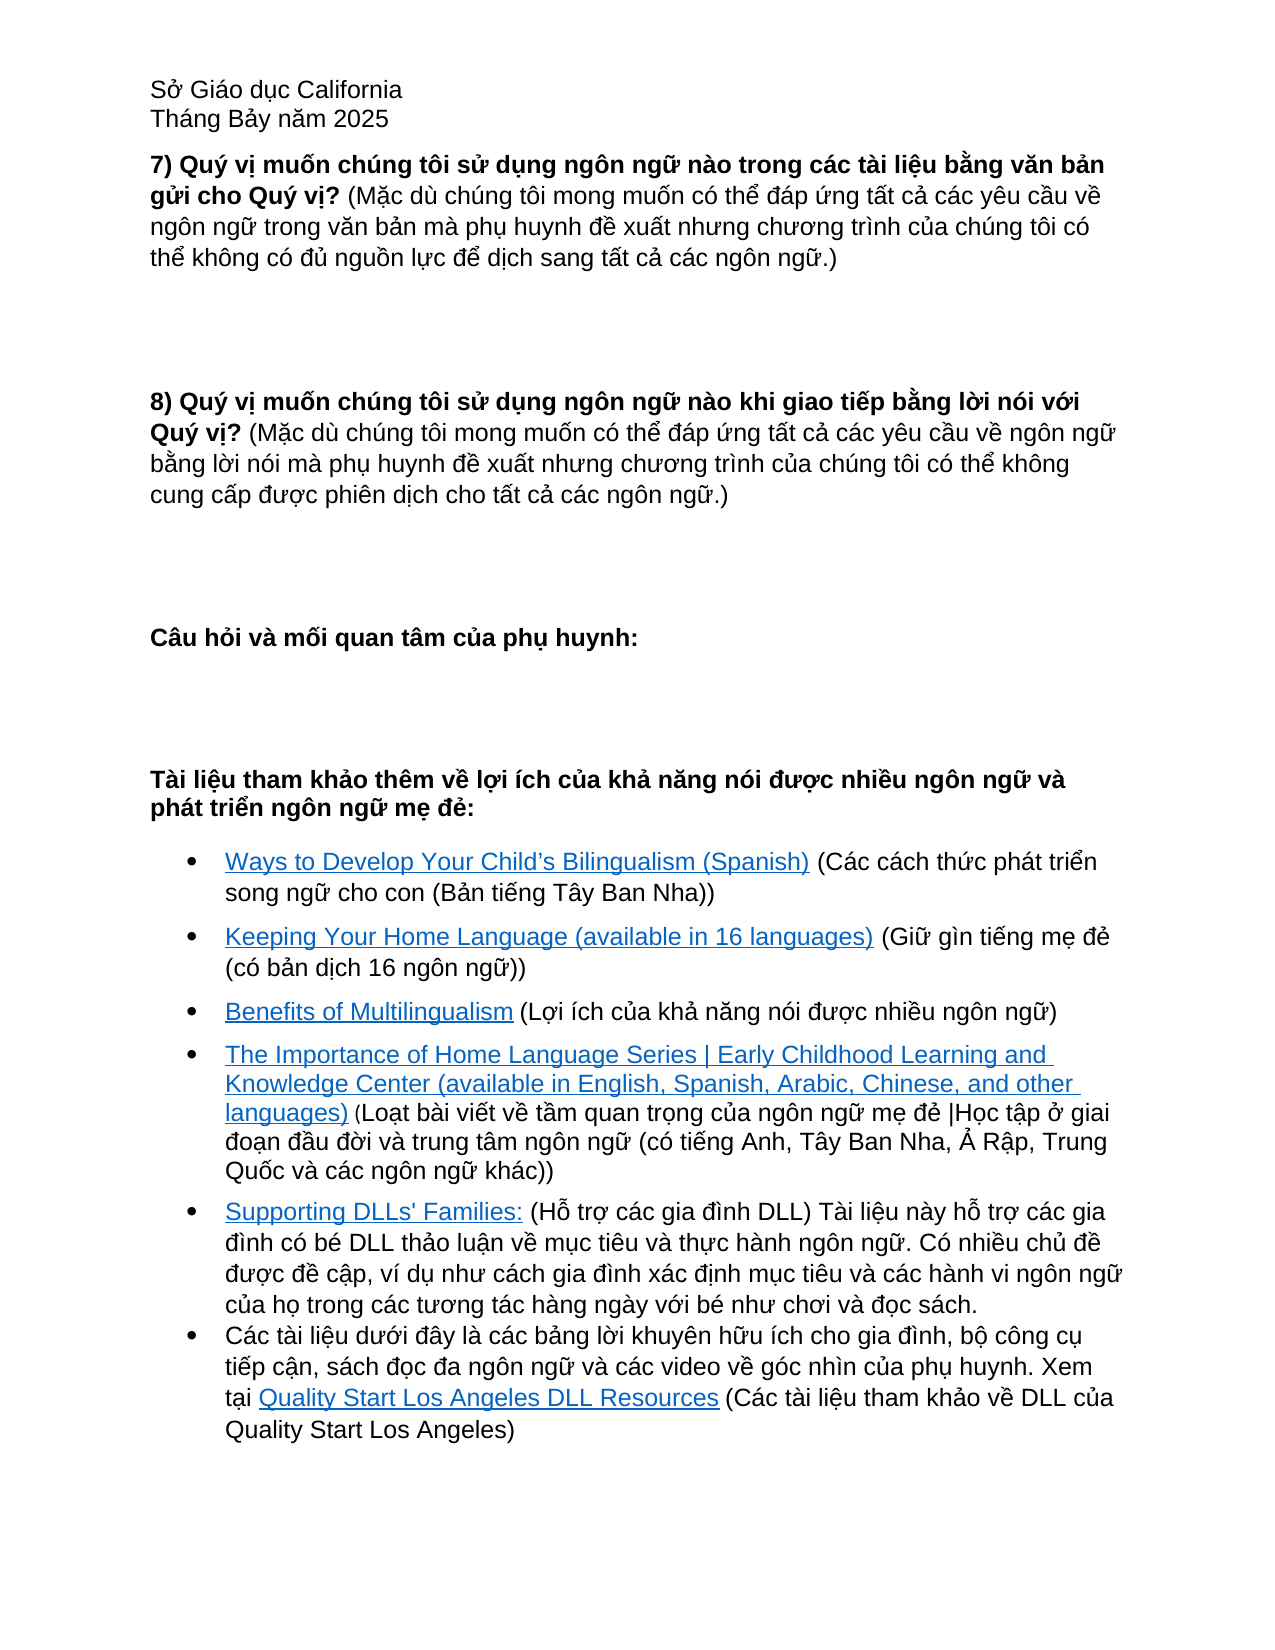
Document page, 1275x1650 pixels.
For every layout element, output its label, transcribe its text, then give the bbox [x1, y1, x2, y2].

list Ways to Develop Your Child’s Bilingualism (Spanish) (Các cách thức phát triển song ngữ cho con (Bản tiếng Tây Ban Nha)) [187, 847, 1125, 907]
list The Importance of Home Language Series | Early Childhood Learning and Knowledge Center (available in English, Spanish, Arabic, Chinese, and other languages) (Loạt bài viết về tầm quan trọng của ngôn ngữ mẹ đẻ |Học tập ở giai đoạn đầu đời và trung tâm ngôn ngữ (có tiếng Anh, Tây Ban Nha, Ả Rập, Trung Quốc và các ngôn ngữ khác)) [187, 1040, 1125, 1184]
list Supporting DLLs' Families: (Hỗ trợ các gia đình DLL) Tài liệu này hỗ trợ các gia đình có bé DLL thảo luận về mục tiêu và thực hành ngôn ngữ. Có nhiều chủ đề được đề cập, ví dụ như cách gia đình xác định mục tiêu và các hành vi ngôn ngữ của họ trong các tương tác hàng ngày với bé như chơi và đọc sách. [187, 1197, 1125, 1319]
subtitle Tài liệu tham khảo thêm về lợi ích của khả năng nói được nhiều ngôn ngữ và phát triển ngôn ngữ mẹ đẻ: [150, 764, 1125, 822]
list Benefits of Multilingualism (Lợi ích của khả năng nói được nhiều ngôn ngữ) [187, 996, 1125, 1025]
subtitle Câu hỏi và mối quan tâm của phụ huynh: [150, 623, 1125, 652]
list Keeping Your Home Language (available in 16 languages) (Giữ gìn tiếng mẹ đẻ (có bản dịch 16 ngôn ngữ)) [187, 922, 1125, 982]
subtitle 7) Quý vị muốn chúng tôi sử dụng ngôn ngữ nào trong các tài liệu bằng văn bản gửi cho Quý vị? (Mặc dù chúng tôi mong muốn có thể đáp ứng tất cả các yêu cầu về ngôn ngữ trong văn bản mà phụ huynh đề xuất nhưng chương trình của chúng tôi có thể không có đủ nguồn lực để dịch sang tất cả các ngôn ngữ.) [150, 150, 1125, 272]
list Các tài liệu dưới đây là các bảng lời khuyên hữu ích cho gia đình, bộ công cụ tiếp cận, sách đọc đa ngôn ngữ và các video về góc nhìn của phụ huynh. Xem tại Quality Start Los Angeles DLL Resources (Các tài liệu tham khảo về DLL của Quality Start Los Angeles) [187, 1321, 1125, 1443]
subtitle 8) Quý vị muốn chúng tôi sử dụng ngôn ngữ nào khi giao tiếp bằng lời nói với Quý vị? (Mặc dù chúng tôi mong muốn có thể đáp ứng tất cả các yêu cầu về ngôn ngữ bằng lời nói mà phụ huynh đề xuất nhưng chương trình của chúng tôi có thể không cung cấp được phiên dịch cho tất cả các ngôn ngữ.) [150, 387, 1125, 508]
